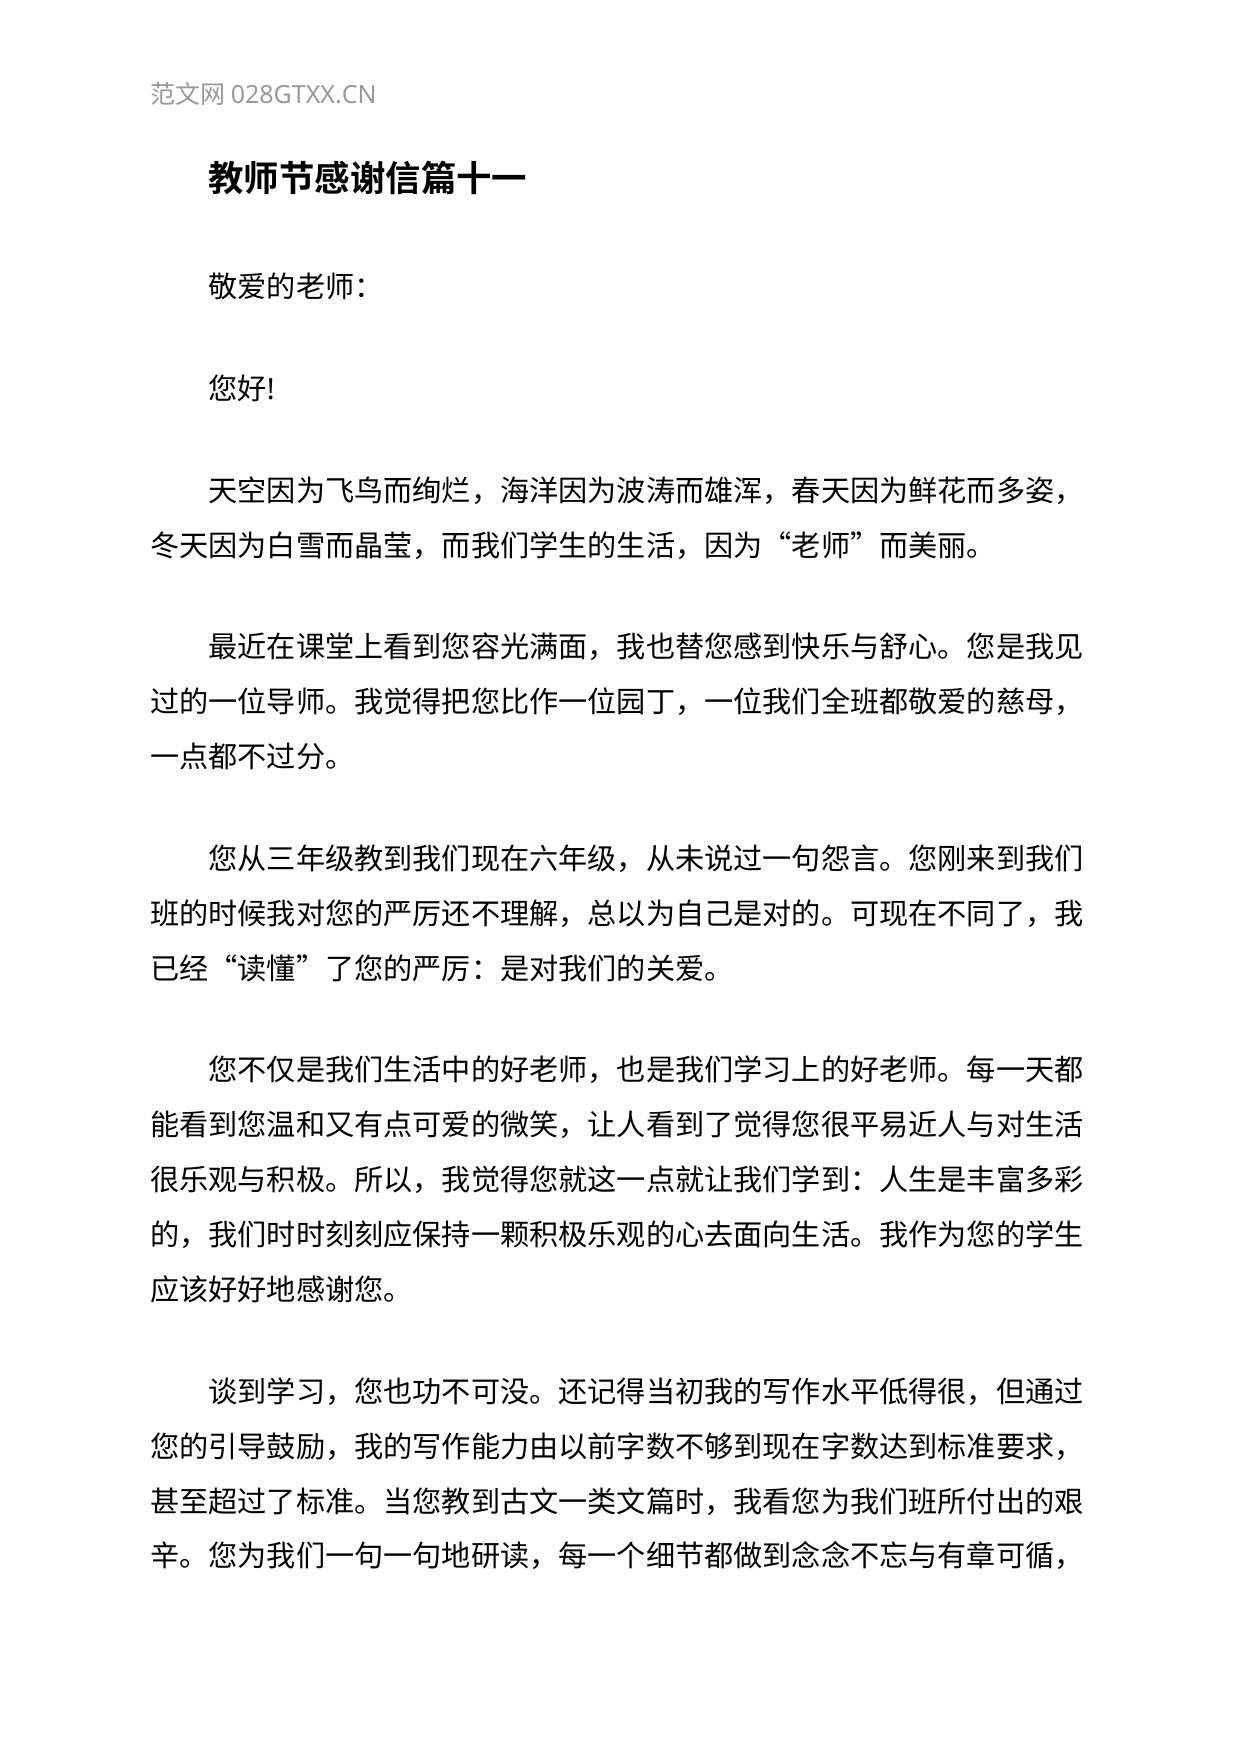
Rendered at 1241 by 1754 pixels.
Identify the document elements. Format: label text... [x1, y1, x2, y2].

text 敬爱的老师： [150, 263, 1090, 306]
text 您不仅是我们生活中的好老师，也是我们学习上的好老师。每一天都能看到您温和又有点可爱的微笑，让人看到了觉得您很平易近人与对生活很乐观与积极。所以，我觉得您就这一点就让我们学到：人生是丰富多彩的，我们时时刻刻应保持一颗积极乐观的心去面向生活。我作为您的学生应该好好地感谢您。 [150, 1047, 1090, 1309]
text 您从三年级教到我们现在六年级，从未说过一句怨言。您刚来到我们班的时候我对您的严厉还不理解，总以为自己是对的。可现在不同了，我已经“读懂”了您的严厉：是对我们的关爱。 [150, 835, 1090, 987]
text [150, 1368, 1090, 1575]
text 教师节感谢信篇十一 [150, 150, 1090, 201]
text 最近在课堂上看到您容光满面，我也替您感到快乐与舒心。您是我见过的一位导师。我觉得把您比作一位园丁，一位我们全班都敬爱的慈母，一点都不过分。 [150, 624, 1090, 776]
text 您好! [150, 365, 1090, 408]
text 天空因为飞鸟而绚烂，海洋因为波涛而雄浑，春天因为鲜花而多姿，冬天因为白雪而晶莹，而我们学生的生活，因为“老师”而美丽。 [150, 467, 1090, 564]
